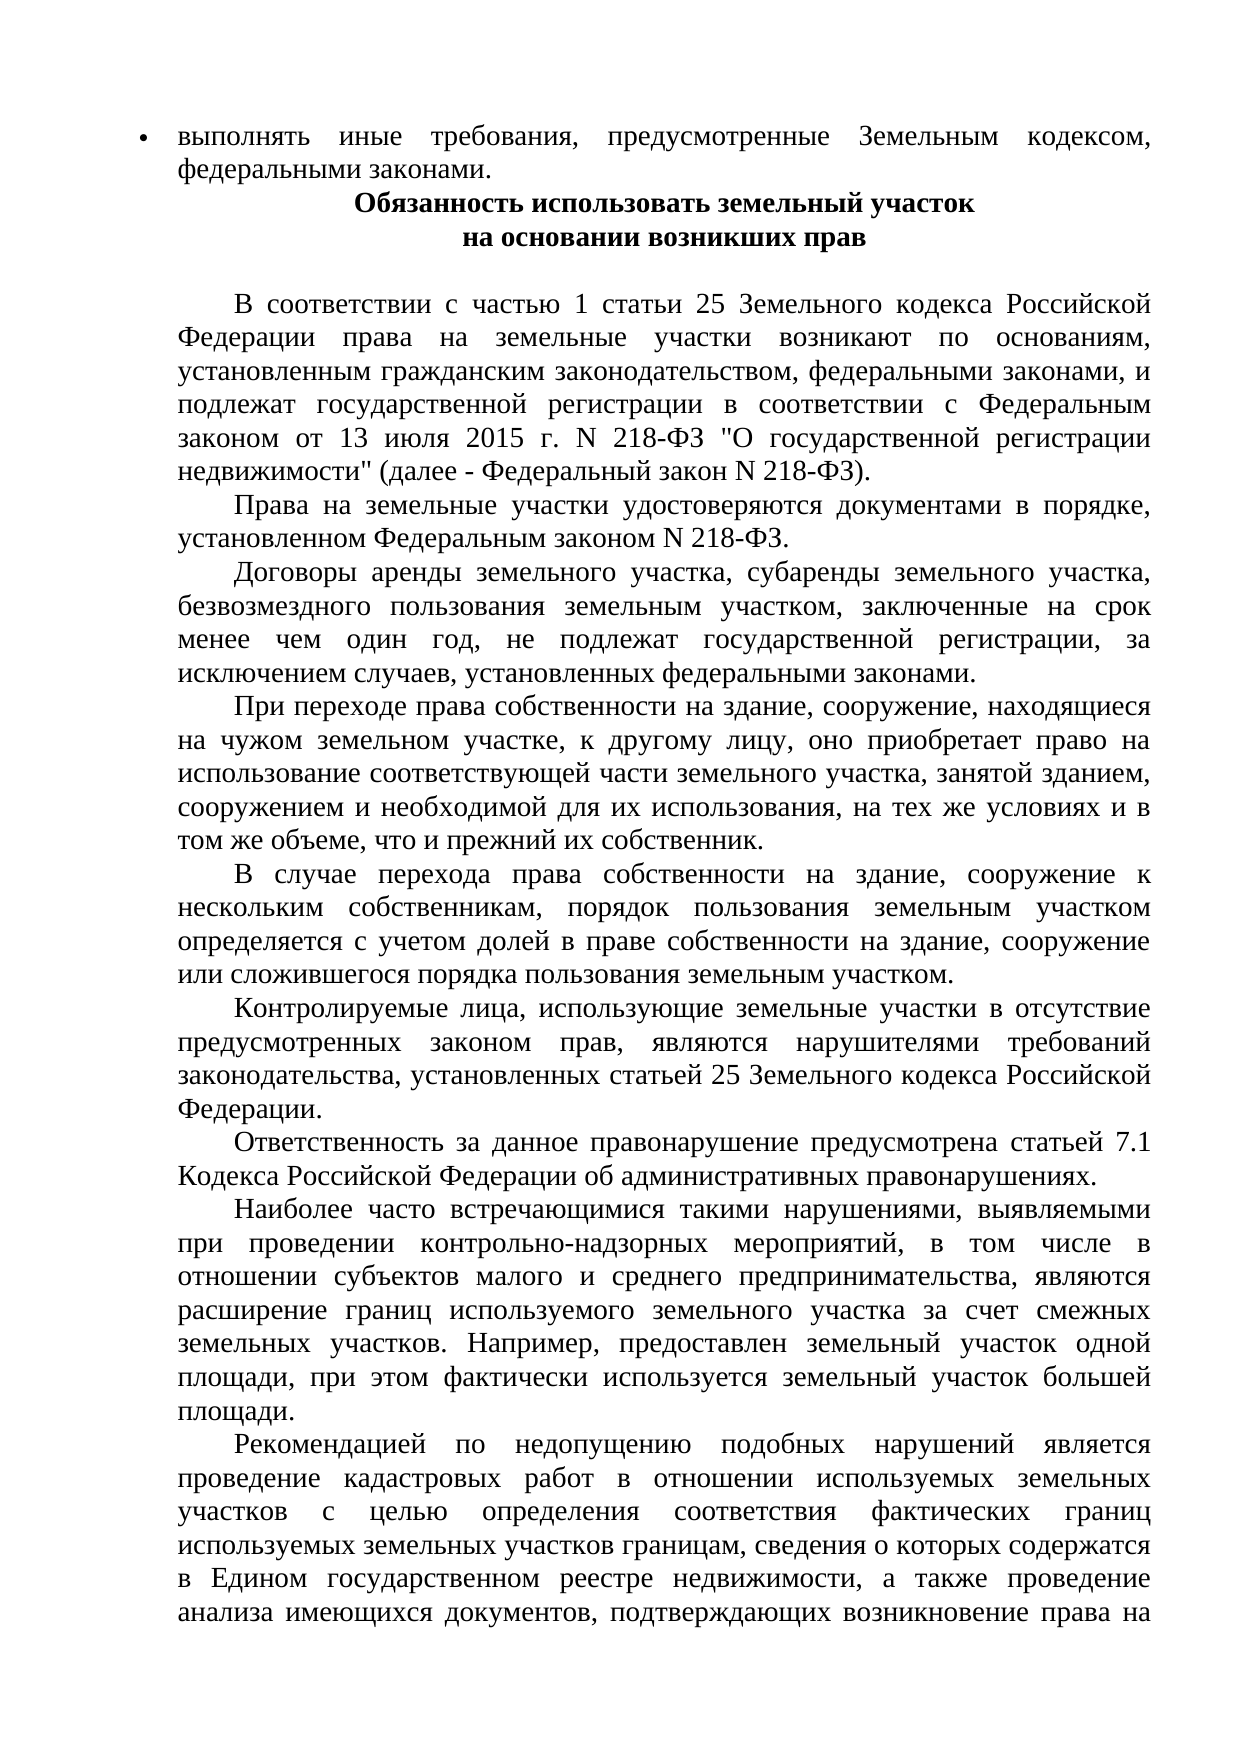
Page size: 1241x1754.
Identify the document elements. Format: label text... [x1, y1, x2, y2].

text В случае перехода права собственности на здание, сооружение к нескольким собственникам, порядок пользования земельным участком определяется с учетом долей в праве собственности на здание, сооружение или сложившегося порядка пользования земельным участком. [177, 856, 1152, 990]
text Контролируемые лица, использующие земельные участки в отсутствие предусмотренных законом прав, являются нарушителями требований законодательства, установленных статьей 25 Земельного кодекса Российской Федерации. [177, 990, 1152, 1124]
text Наиболее часто встречающимися такими нарушениями, выявляемыми при проведении контрольно-надзорных мероприятий, в том числе в отношении субъектов малого и среднего предпринимательства, являются расширение границ используемого земельного участка за счет смежных земельных участков. Например, предоставлен земельный участок одной площади, при этом фактически используется земельный участок большей площади. [177, 1191, 1152, 1426]
text В соответствии с частью 1 статьи 25 Земельного кодекса Российской Федерации права на земельные участки возникают по основаниям, установленным гражданским законодательством, федеральными законами, и подлежат государственной регистрации в соответствии с Федеральным законом от 13 июля 2015 г. N 218-ФЗ "О государственной регистрации недвижимости" (далее - Федеральный закон N 218-ФЗ). [177, 286, 1152, 487]
text При переходе права собственности на здание, сооружение, находящиеся на чужом земельном участке, к другому лицу, оно приобретает право на использование соответствующей части земельного участка, занятой зданием, сооружением и необходимой для их использования, на тех же условиях и в том же объеме, что и прежний их собственник. [177, 688, 1152, 856]
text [177, 1426, 1152, 1627]
title Обязанность использовать земельный участок [177, 185, 1152, 219]
list выполнять иные требования, предусмотренные Земельным кодексом, федеральными законами. [140, 118, 1152, 185]
text Ответственность за данное правонарушение предусмотрена статьей 7.1 Кодекса Российской Федерации об административных правонарушениях. [177, 1124, 1152, 1191]
title на основании возникших прав [177, 219, 1152, 252]
text Права на земельные участки удостоверяются документами в порядке, установленном Федеральным законом N 218-ФЗ. [177, 487, 1152, 554]
text Договоры аренды земельного участка, субаренды земельного участка, безвозмездного пользования земельным участком, заключенные на срок менее чем один год, не подлежат государственной регистрации, за исключением случаев, установленных федеральными законами. [177, 554, 1152, 688]
